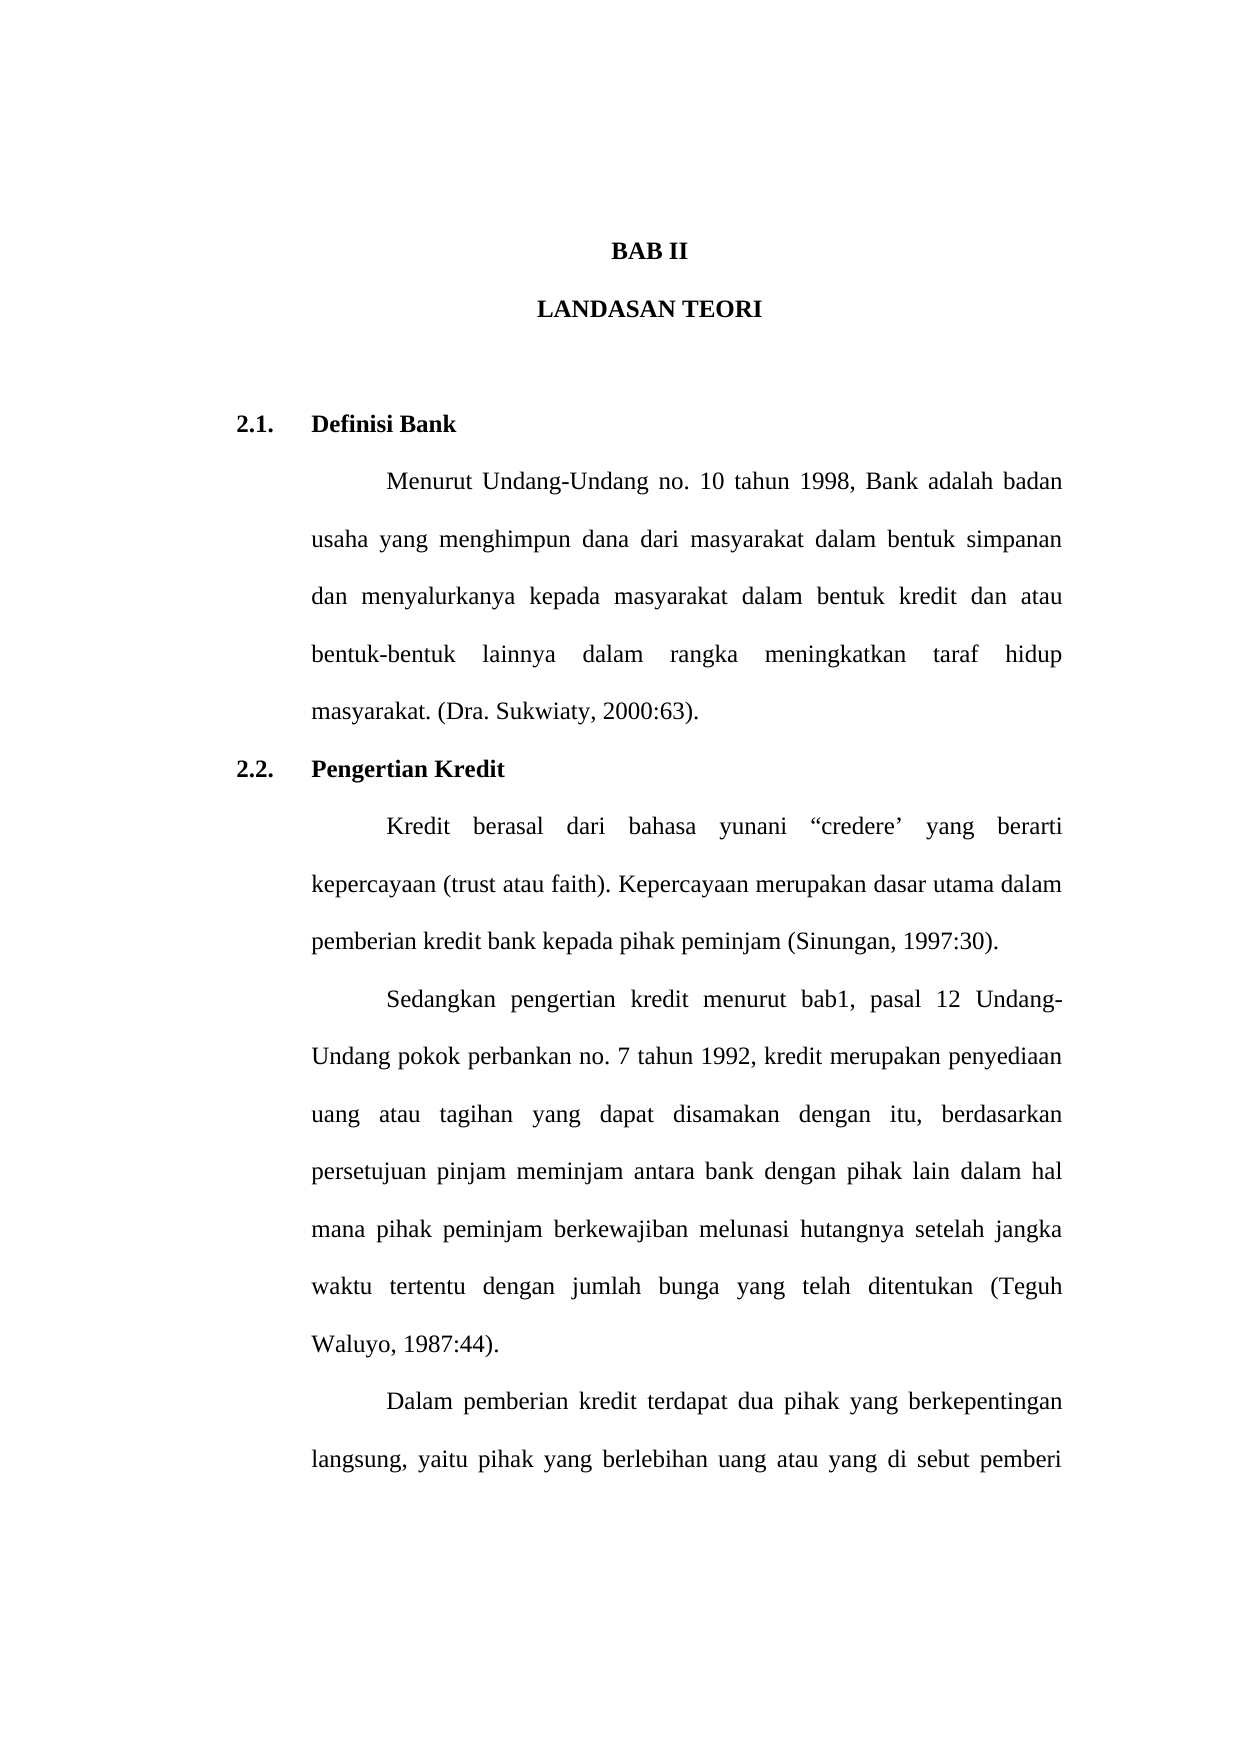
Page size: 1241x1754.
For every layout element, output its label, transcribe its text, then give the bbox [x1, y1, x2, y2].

text LANDASAN TEORI [236, 294, 1063, 322]
list Definisi Bank [236, 409, 1063, 437]
list Sedangkan pengertian kredit menurut bab1, pasal 12 Undang-Undang pokok perbankan no. 7 tahun 1992, kredit merupakan penyediaan uang atau tagihan yang dapat disamakan dengan itu, berdasarkan persetujuan pinjam meminjam antara bank dengan pihak lain dalam hal mana pihak peminjam berkewajiban melunasi hutangnya setelah jangka waktu tertentu dengan jumlah bunga yang telah ditentukan (Teguh Waluyo, 1987:44). [311, 984, 1063, 1357]
list Kredit berasal dari bahasa yunani “credere’ yang berarti kepercayaan (trust atau faith). Kepercayaan merupakan dasar utama dalam pemberian kredit bank kepada pihak peminjam (Sinungan, 1997:30). [311, 811, 1063, 955]
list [311, 1386, 1063, 1472]
list Menurut Undang-Undang no. 10 tahun 1998, Bank adalah badan usaha yang menghimpun dana dari masyarakat dalam bentuk simpanan dan menyalurkanya kepada masyarakat dalam bentuk kredit dan atau bentuk-bentuk lainnya dalam rangka meningkatkan taraf hidup masyarakat. (Dra. Sukwiaty, 2000:63). [311, 466, 1063, 725]
text BAB II [236, 236, 1063, 265]
list Pengertian Kredit [236, 754, 1063, 782]
